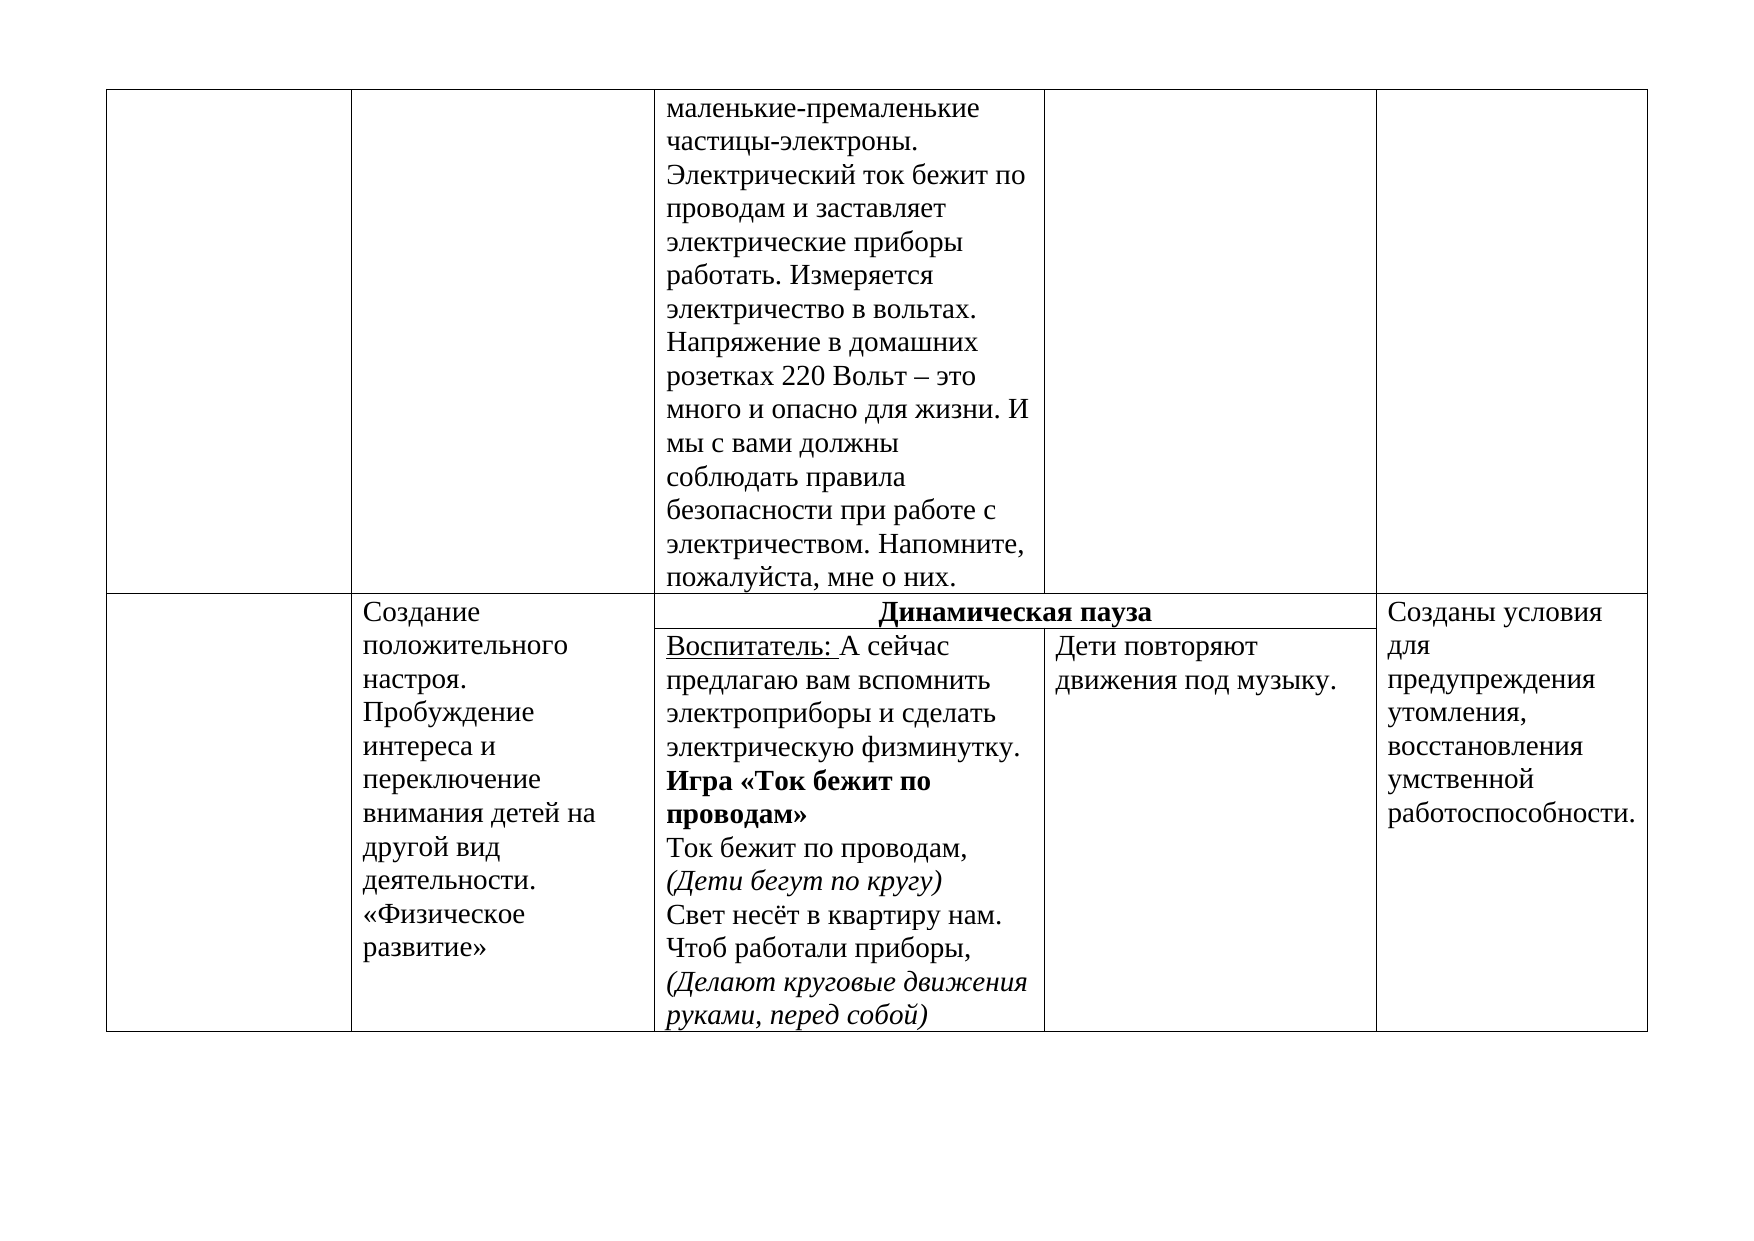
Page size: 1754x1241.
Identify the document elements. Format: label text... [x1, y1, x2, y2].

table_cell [1045, 629, 1376, 1031]
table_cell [655, 90, 1044, 593]
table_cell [655, 629, 1044, 1031]
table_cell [1045, 90, 1376, 593]
table_cell Динамическая пауза [655, 594, 1376, 627]
table_cell [107, 594, 351, 1031]
table_cell Созданы условия для предупреждения утомления, восстановления умственной работоспособности. [1377, 594, 1647, 1031]
table_cell Создание положительного настроя. Пробуждение интереса и переключение внимания детей на другой вид деятельности. «Физическое развитие» [352, 594, 654, 1031]
